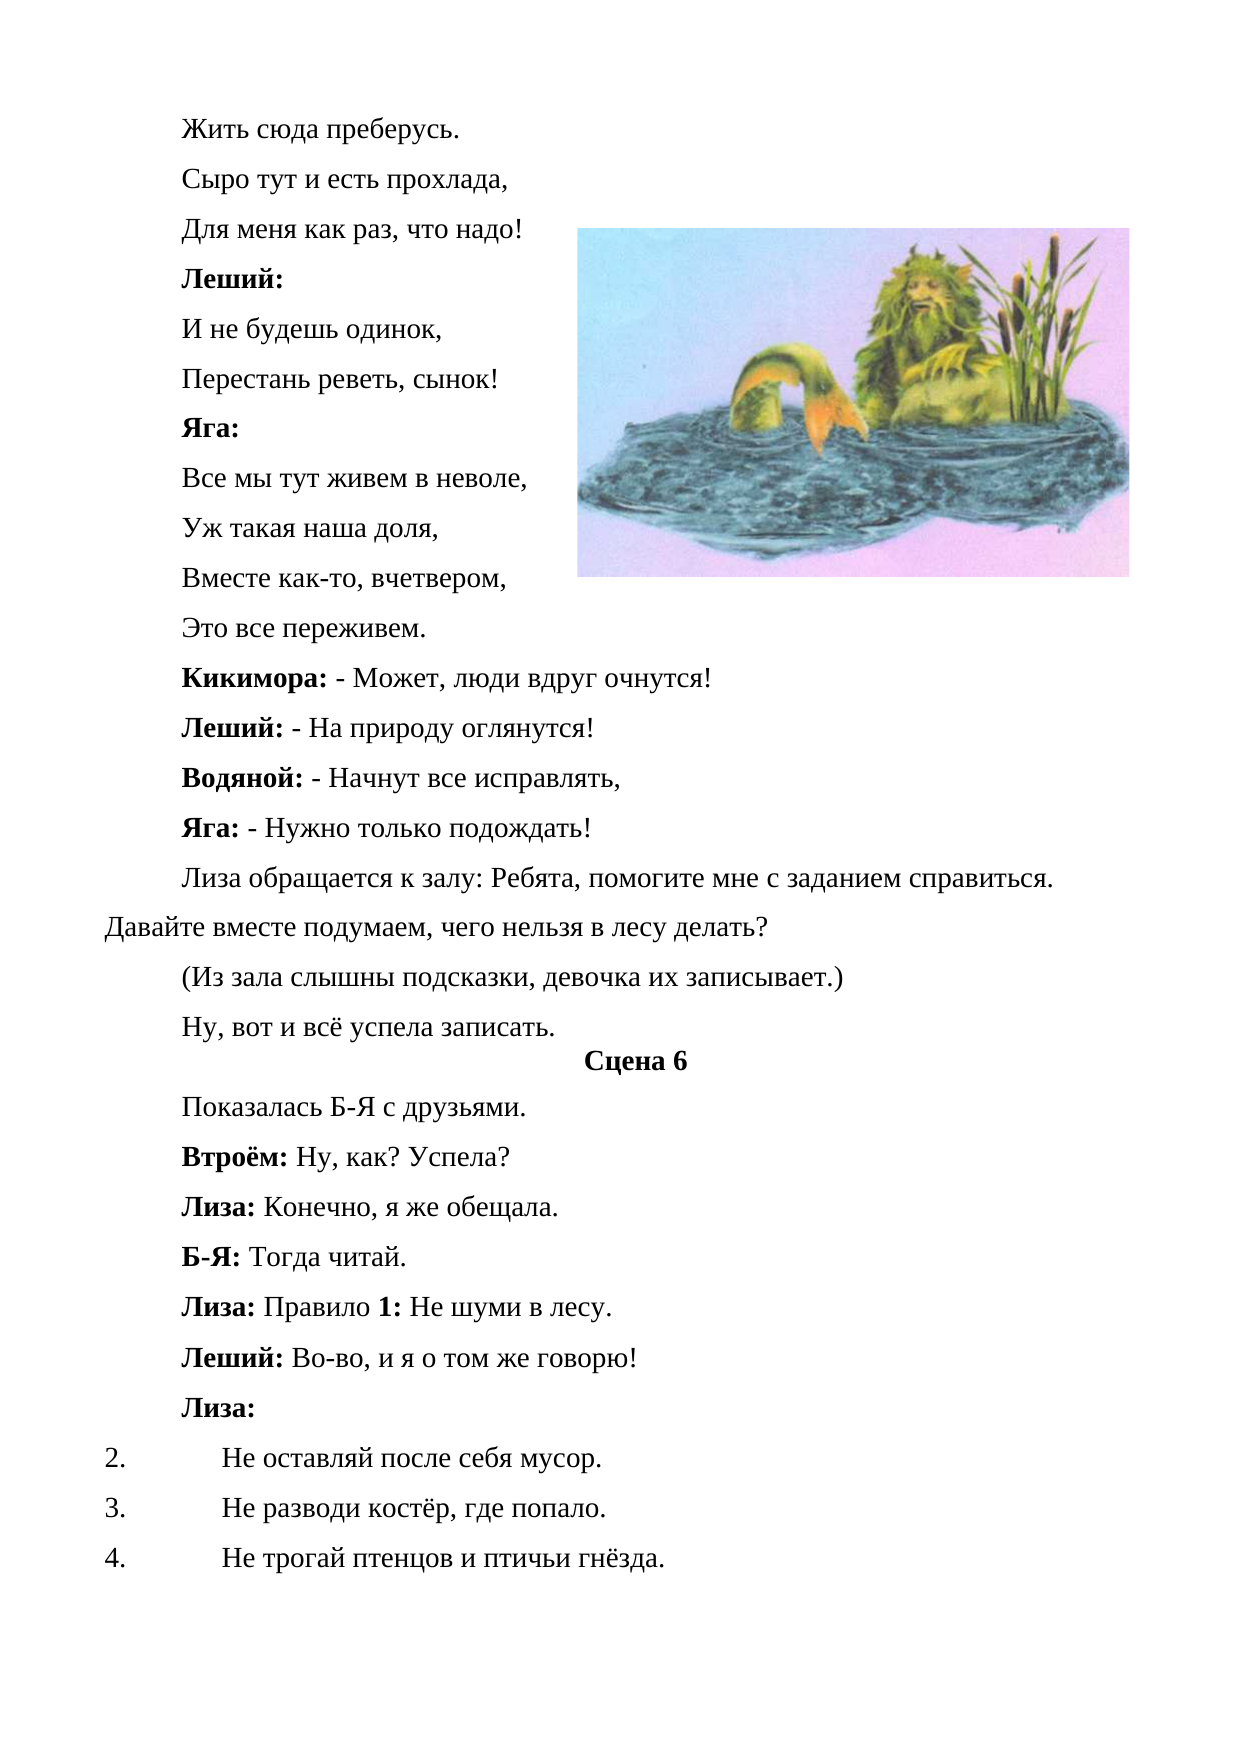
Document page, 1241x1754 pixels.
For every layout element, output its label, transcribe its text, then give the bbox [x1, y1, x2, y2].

list Не разводи костёр, где попало. [104, 1477, 1090, 1528]
text Вместе как-то, вчетвером, [181, 548, 532, 598]
text (Из зала слышны подсказки, девочка их записывает.) [181, 947, 1090, 997]
text Сцена 6 [583, 1047, 1090, 1076]
text Водяной: - Начнут все исправлять, [181, 747, 1090, 797]
picture [577, 228, 1130, 577]
text Леший: [181, 248, 532, 298]
text Перестань реветь, сынок! [181, 348, 532, 398]
text Это все переживем. [181, 598, 532, 647]
text Показалась Б-Я с друзьями. [181, 1076, 1090, 1126]
text Втроём: Ну, как? Успела? [181, 1126, 1090, 1176]
text Лиза: Конечно, я же обещала. [181, 1176, 1090, 1226]
text Лиза: Правило 1: Не шуми в лесу. [181, 1277, 1090, 1327]
text Сыро тут и есть прохлада, [181, 148, 532, 198]
text Кикимора: - Может, люди вдруг очнутся! [181, 647, 1090, 697]
text Для меня как раз, что надо! [181, 198, 532, 248]
text Лиза: [181, 1377, 1090, 1427]
text Яга: - Нужно только подождать! [181, 797, 1090, 847]
text Б-Я: Тогда читай. [181, 1226, 1090, 1277]
text Яга: [181, 398, 532, 448]
text Леший: - На природу оглянутся! [181, 697, 1090, 747]
text Ну, вот и всё успела записать. [181, 997, 1090, 1047]
list Не оставляй после себя мусор. [104, 1427, 1090, 1477]
text Уж такая наша доля, [181, 498, 532, 548]
list Не трогай птенцов и птичьи гнёзда. [104, 1528, 1090, 1578]
text Жить сюда преберусь. [181, 99, 532, 148]
text И не будешь одинок, [181, 298, 532, 348]
text Все мы тут живем в неволе, [181, 448, 532, 498]
text Лиза обращается к залу: Ребята, помогите мне с заданием справиться. Давайте вместе подумаем, чего нельзя в лесу делать? [104, 847, 1090, 947]
text Леший: Во-во, и я о том же говорю! [181, 1327, 1090, 1377]
